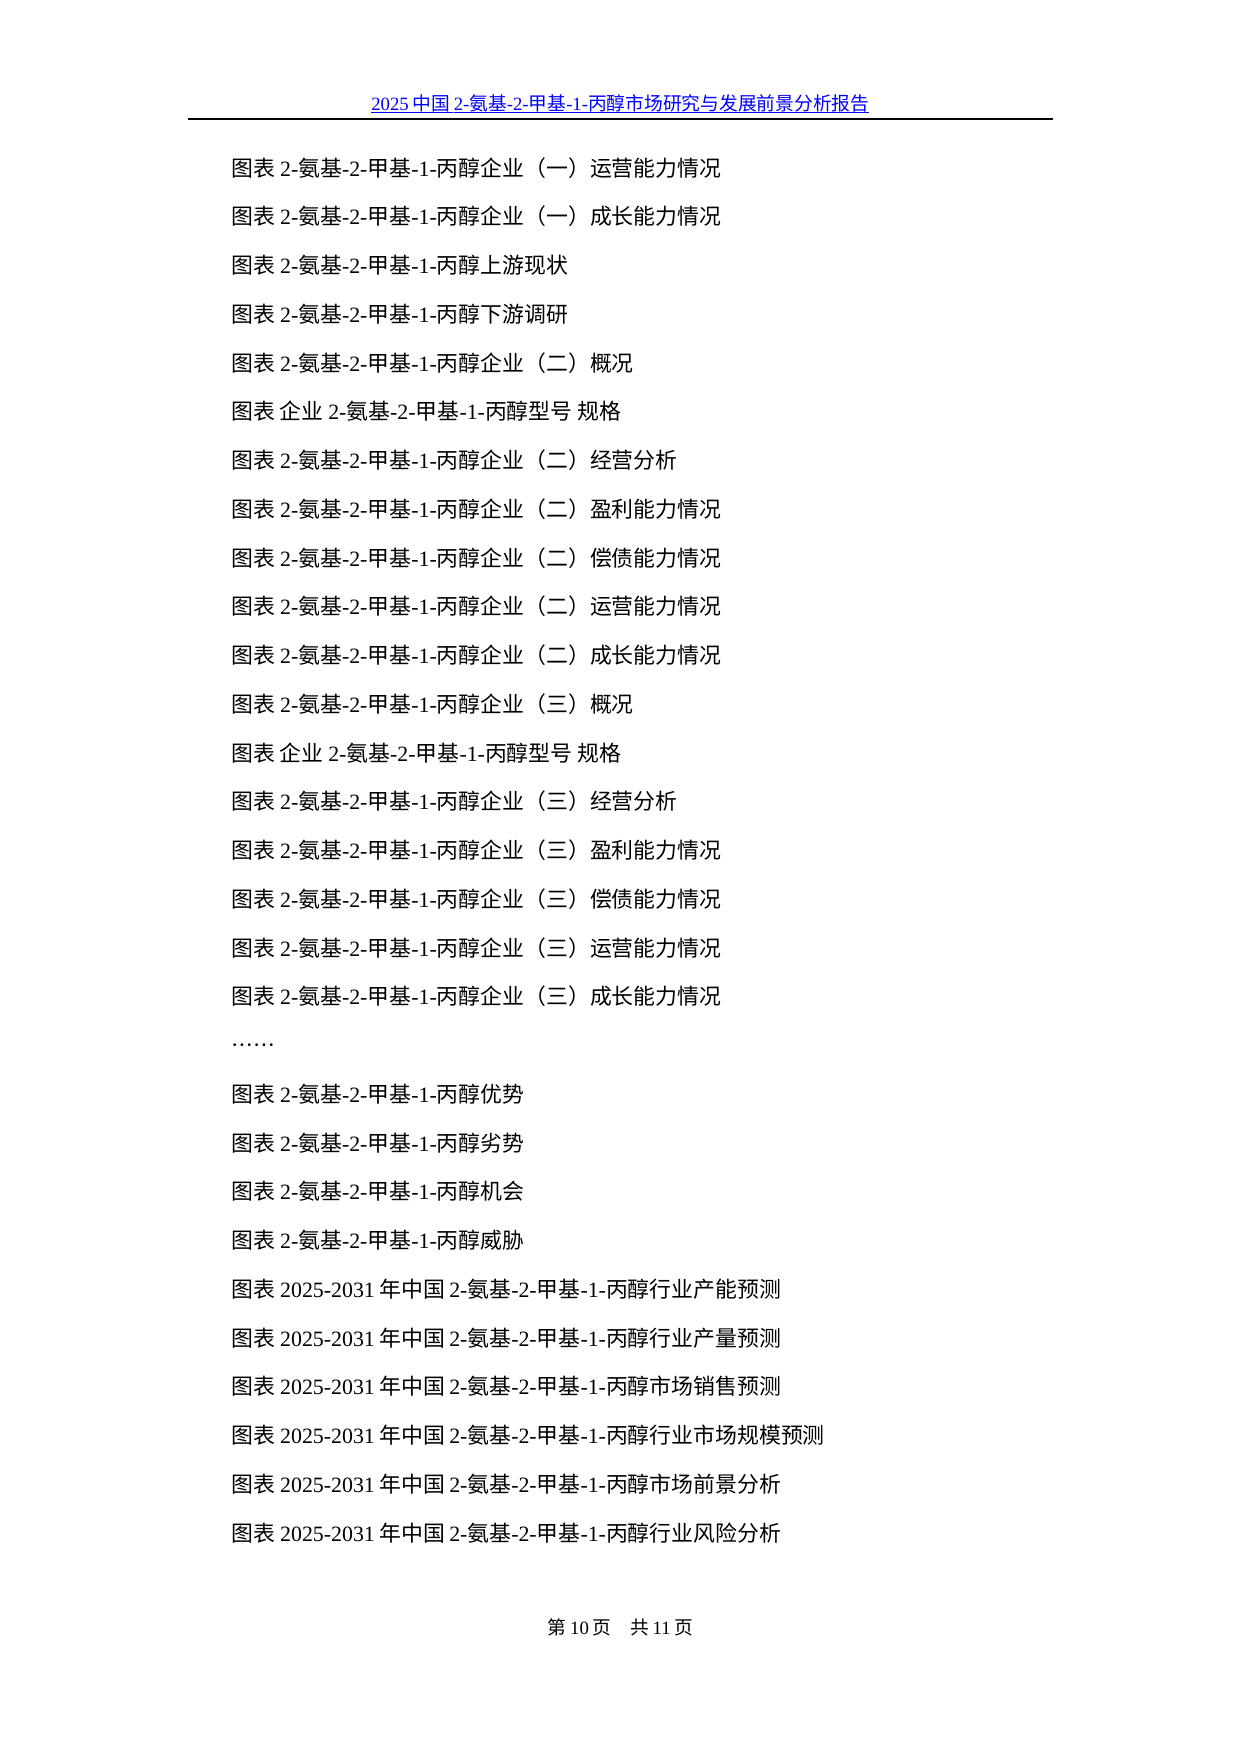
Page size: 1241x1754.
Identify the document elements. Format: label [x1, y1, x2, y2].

text [187, 150, 1053, 1548]
